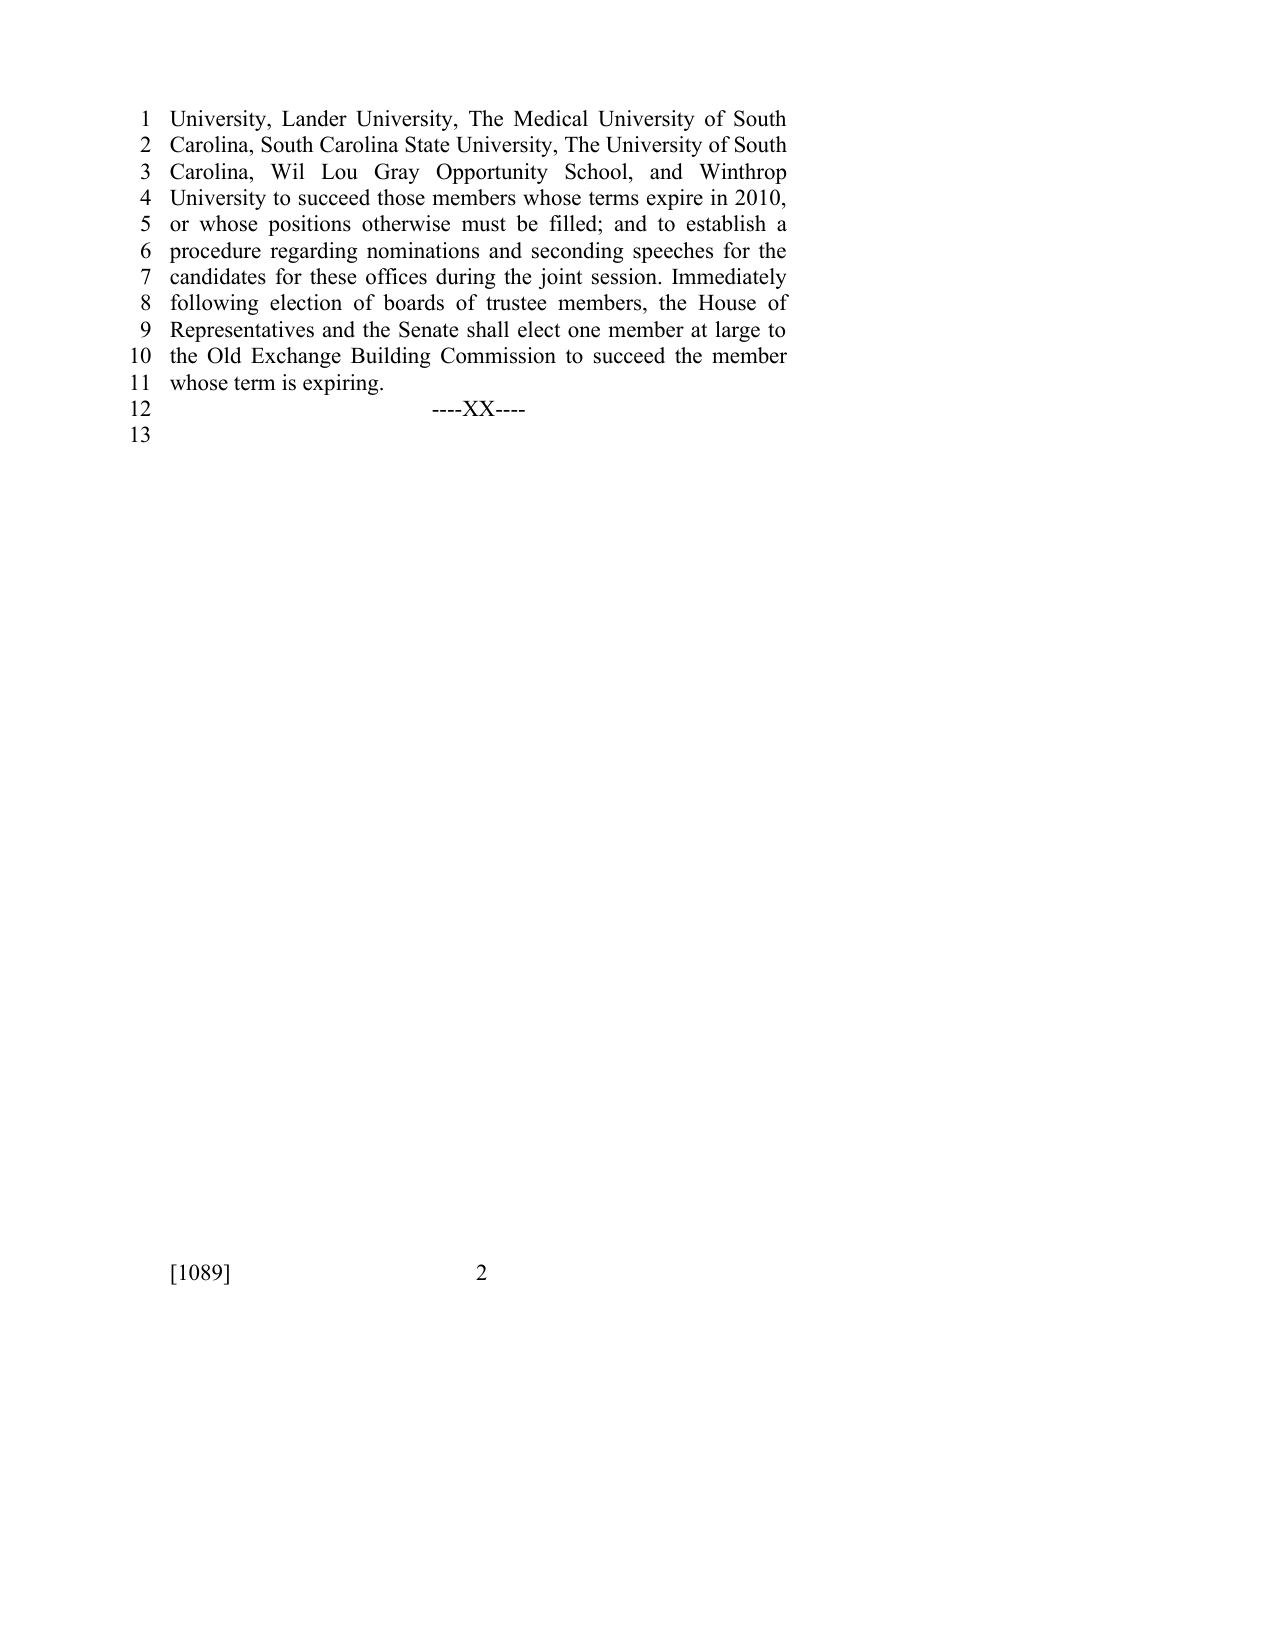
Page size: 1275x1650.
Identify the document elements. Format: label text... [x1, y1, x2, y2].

text ----XX---- [169, 395, 787, 421]
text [169, 105, 787, 395]
